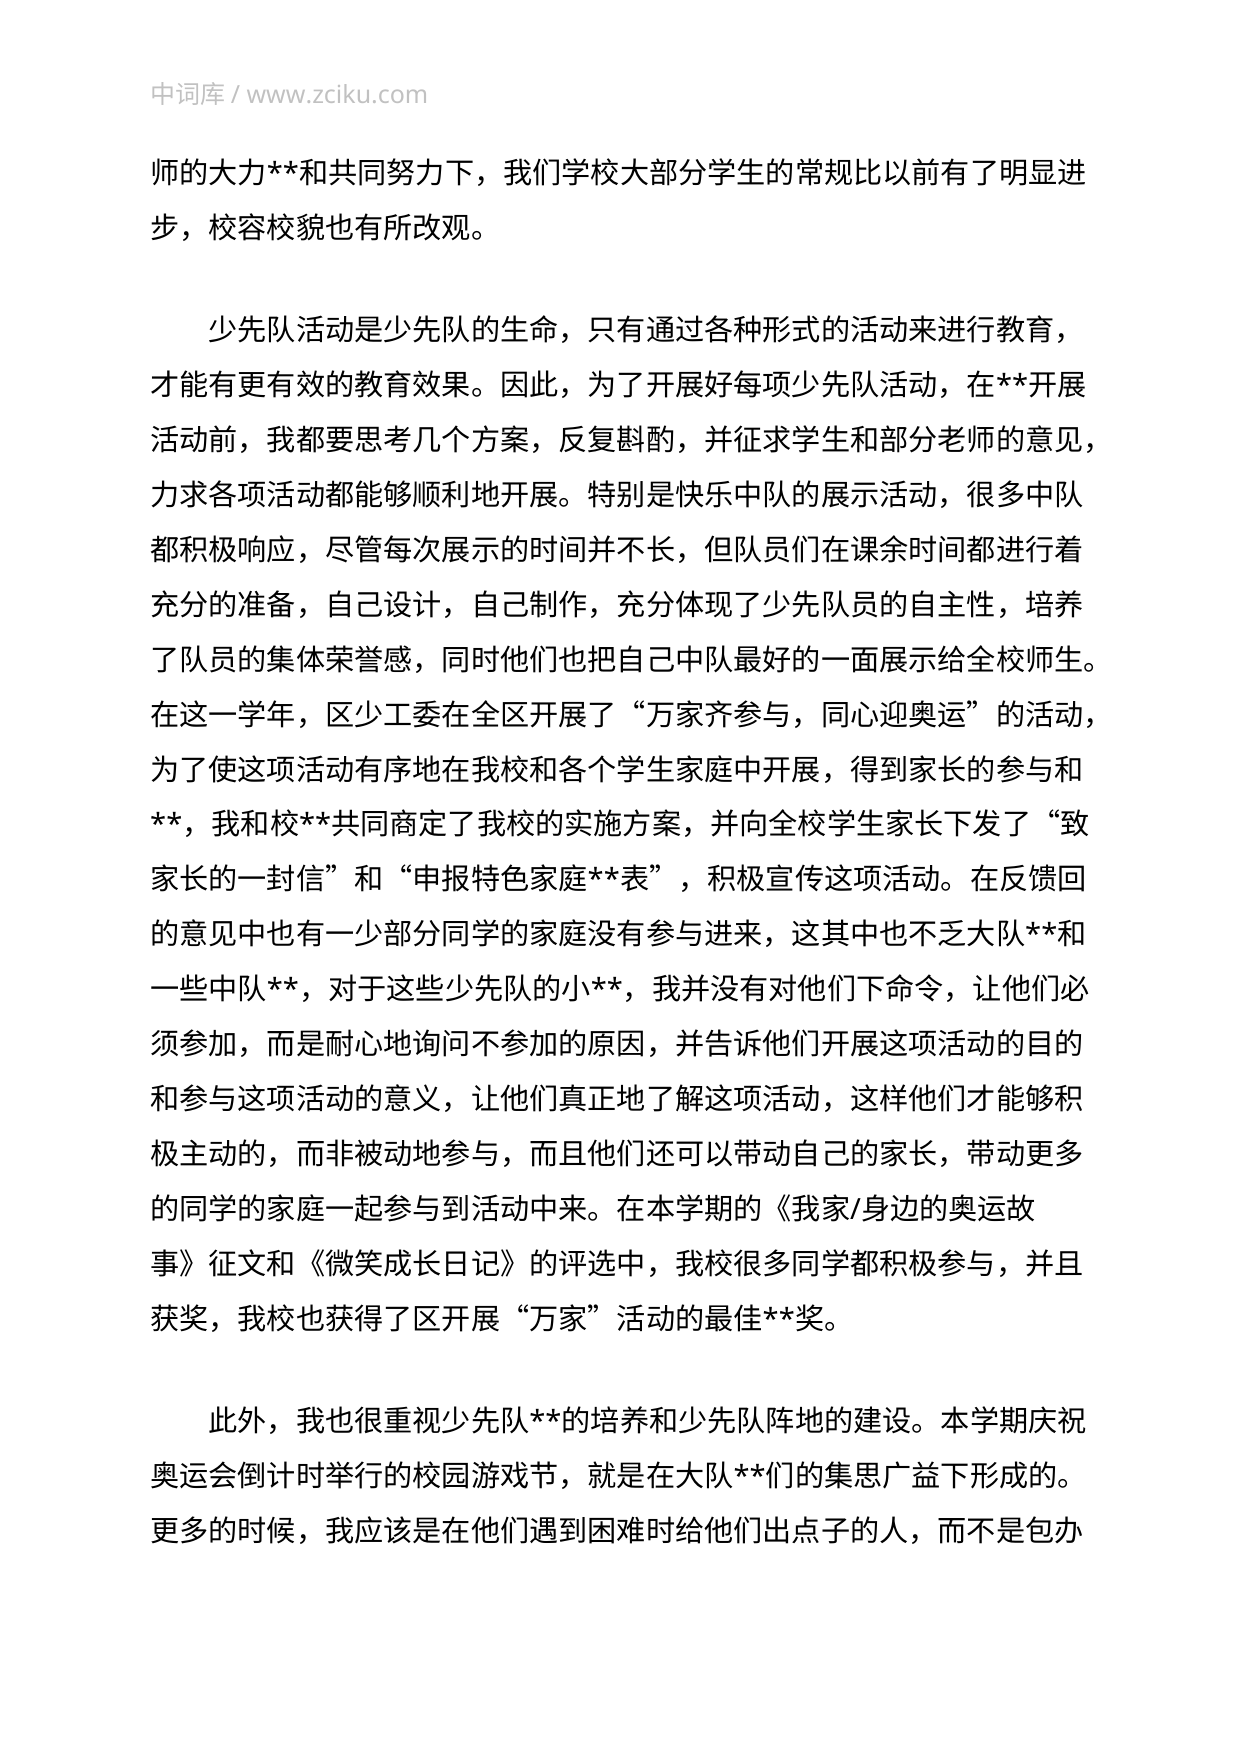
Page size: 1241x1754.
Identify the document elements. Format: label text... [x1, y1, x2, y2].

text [150, 1397, 1090, 1550]
text 少先队活动是少先队的生命，只有通过各种形式的活动来进行教育，才能有更有效的教育效果。因此，为了开展好每项少先队活动，在**开展活动前，我都要思考几个方案，反复斟酌，并征求学生和部分老师的意见，力求各项活动都能够顺利地开展。特别是快乐中队的展示活动，很多中队都积极响应，尽管每次展示的时间并不长，但队员们在课余时间都进行着充分的准备，自己设计，自己制作，充分体现了少先队员的自主性，培养了队员的集体荣誉感，同时他们也把自己中队最好的一面展示给全校师生。在这一学年，区少工委在全区开展了“万家齐参与，同心迎奥运”的活动，为了使这项活动有序地在我校和各个学生家庭中开展，得到家长的参与和**，我和校**共同商定了我校的实施方案，并向全校学生家长下发了“致家长的一封信”和“申报特色家庭**表”，积极宣传这项活动。在反馈回的意见中也有一少部分同学的家庭没有参与进来，这其中也不乏大队**和一些中队**，对于这些少先队的小**，我并没有对他们下命令，让他们必须参加，而是耐心地询问不参加的原因，并告诉他们开展这项活动的目的和参与这项活动的意义，让他们真正地了解这项活动，这样他们才能够积极主动的，而非被动地参与，而且他们还可以带动自己的家长，带动更多的同学的家庭一起参与到活动中来。在本学期的《我家/身边的奥运故事》征文和《微笑成长日记》的评选中，我校很多同学都积极参与，并且获奖，我校也获得了区开展“万家”活动的最佳**奖。 [150, 307, 1090, 1338]
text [150, 150, 1090, 247]
